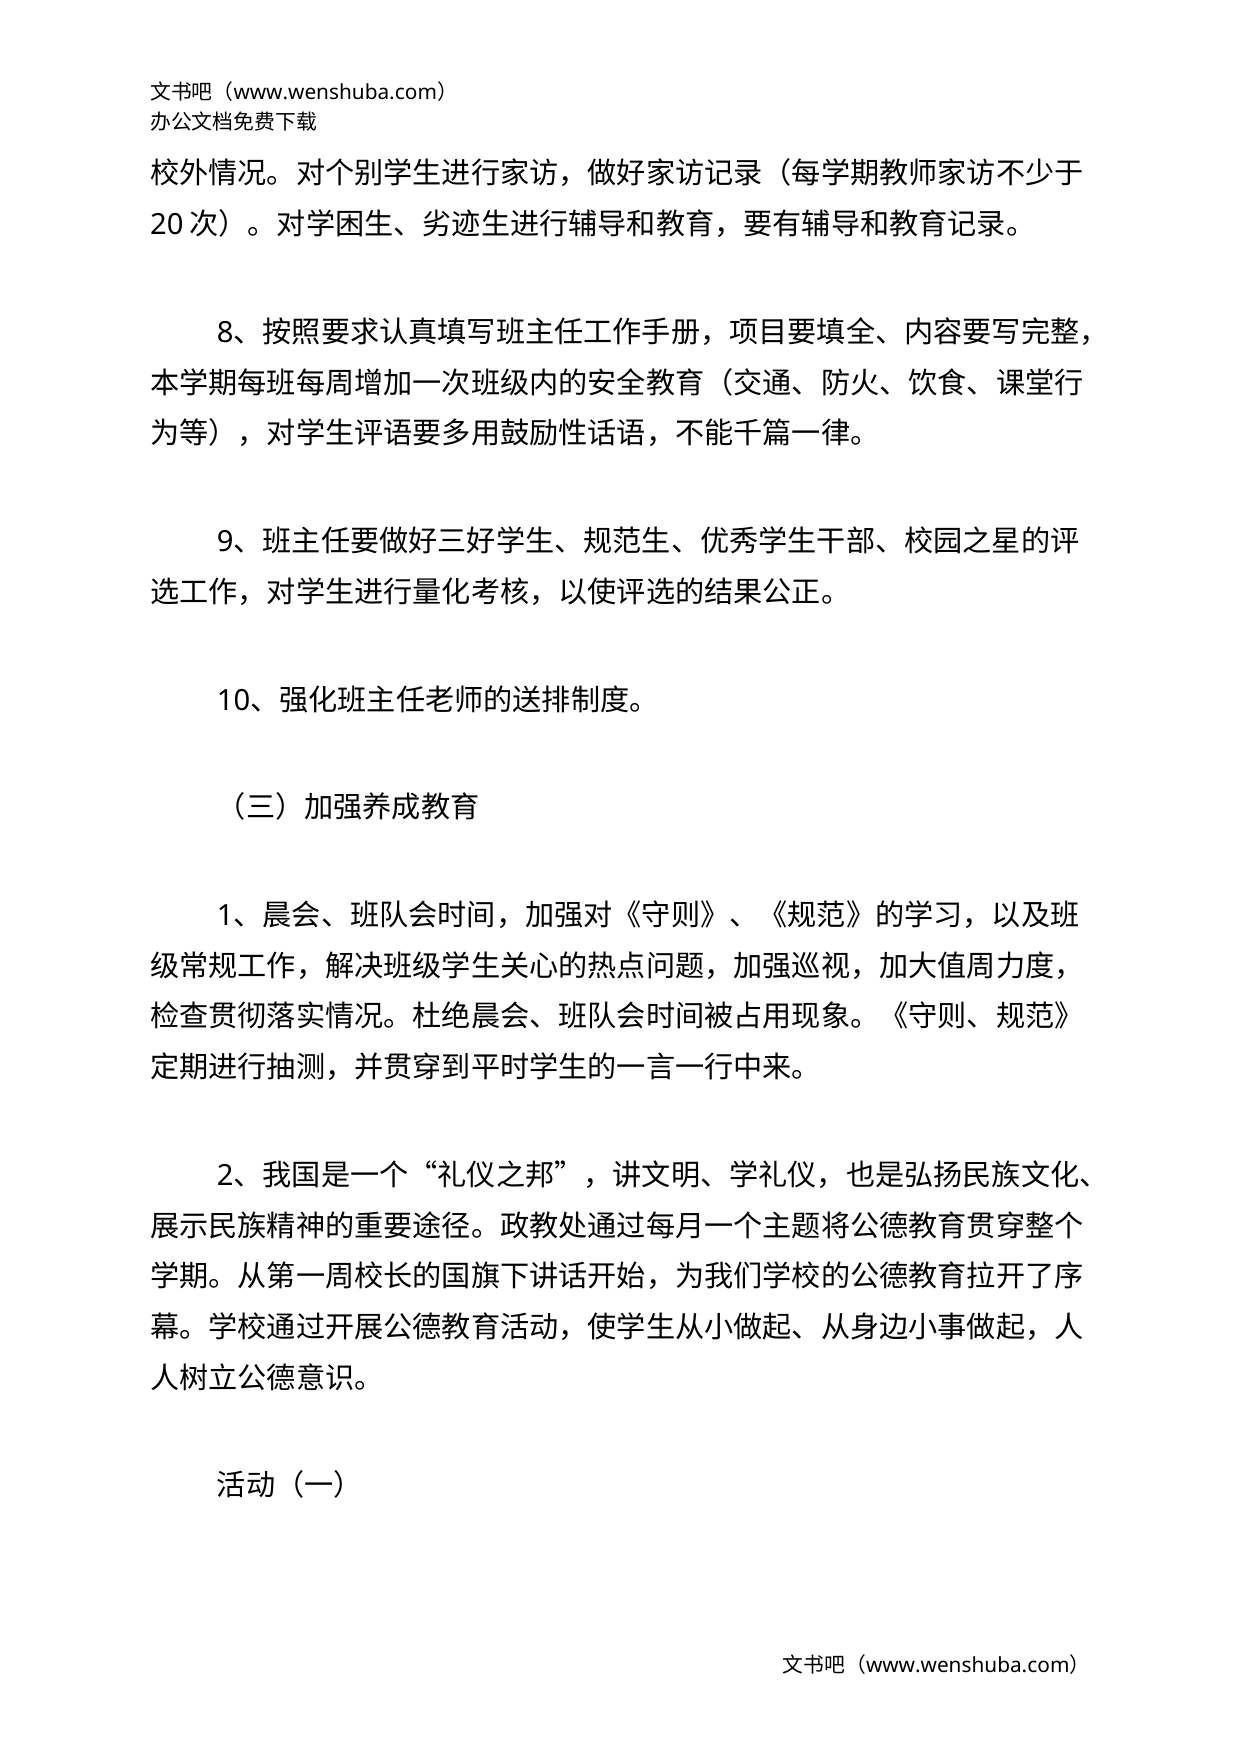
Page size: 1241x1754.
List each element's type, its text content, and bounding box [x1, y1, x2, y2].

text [150, 150, 1090, 243]
text 2、我国是一个“礼仪之邦”，讲文明、学礼仪，也是弘扬民族文化、展示民族精神的重要途径。政教处通过每月一个主题将公德教育贯穿整个学期。从第一周校长的国旗下讲话开始，为我们学校的公德教育拉开了序幕。学校通过开展公德教育活动，使学生从小做起、从身边小事做起，人人树立公德意识。 [150, 1151, 1090, 1397]
text 8、按照要求认真填写班主任工作手册，项目要填全、内容要写完整，本学期每班每周增加一次班级内的安全教育（交通、防火、饮食、课堂行为等），对学生评语要多用鼓励性话语，不能千篇一律。 [150, 308, 1090, 452]
text 活动（一） [150, 1462, 1090, 1504]
text （三）加强养成教育 [150, 784, 1090, 826]
text 1、晨会、班队会时间，加强对《守则》、《规范》的学习，以及班级常规工作，解决班级学生关心的热点问题，加强巡视，加大值周力度，检查贯彻落实情况。杜绝晨会、班队会时间被占用现象。《守则、规范》定期进行抽测，并贯穿到平时学生的一言一行中来。 [150, 891, 1090, 1086]
text 10、强化班主任老师的送排制度。 [150, 676, 1090, 718]
text 9、班主任要做好三好学生、规范生、优秀学生干部、校园之星的评选工作，对学生进行量化考核，以使评选的结果公正。 [150, 518, 1090, 611]
